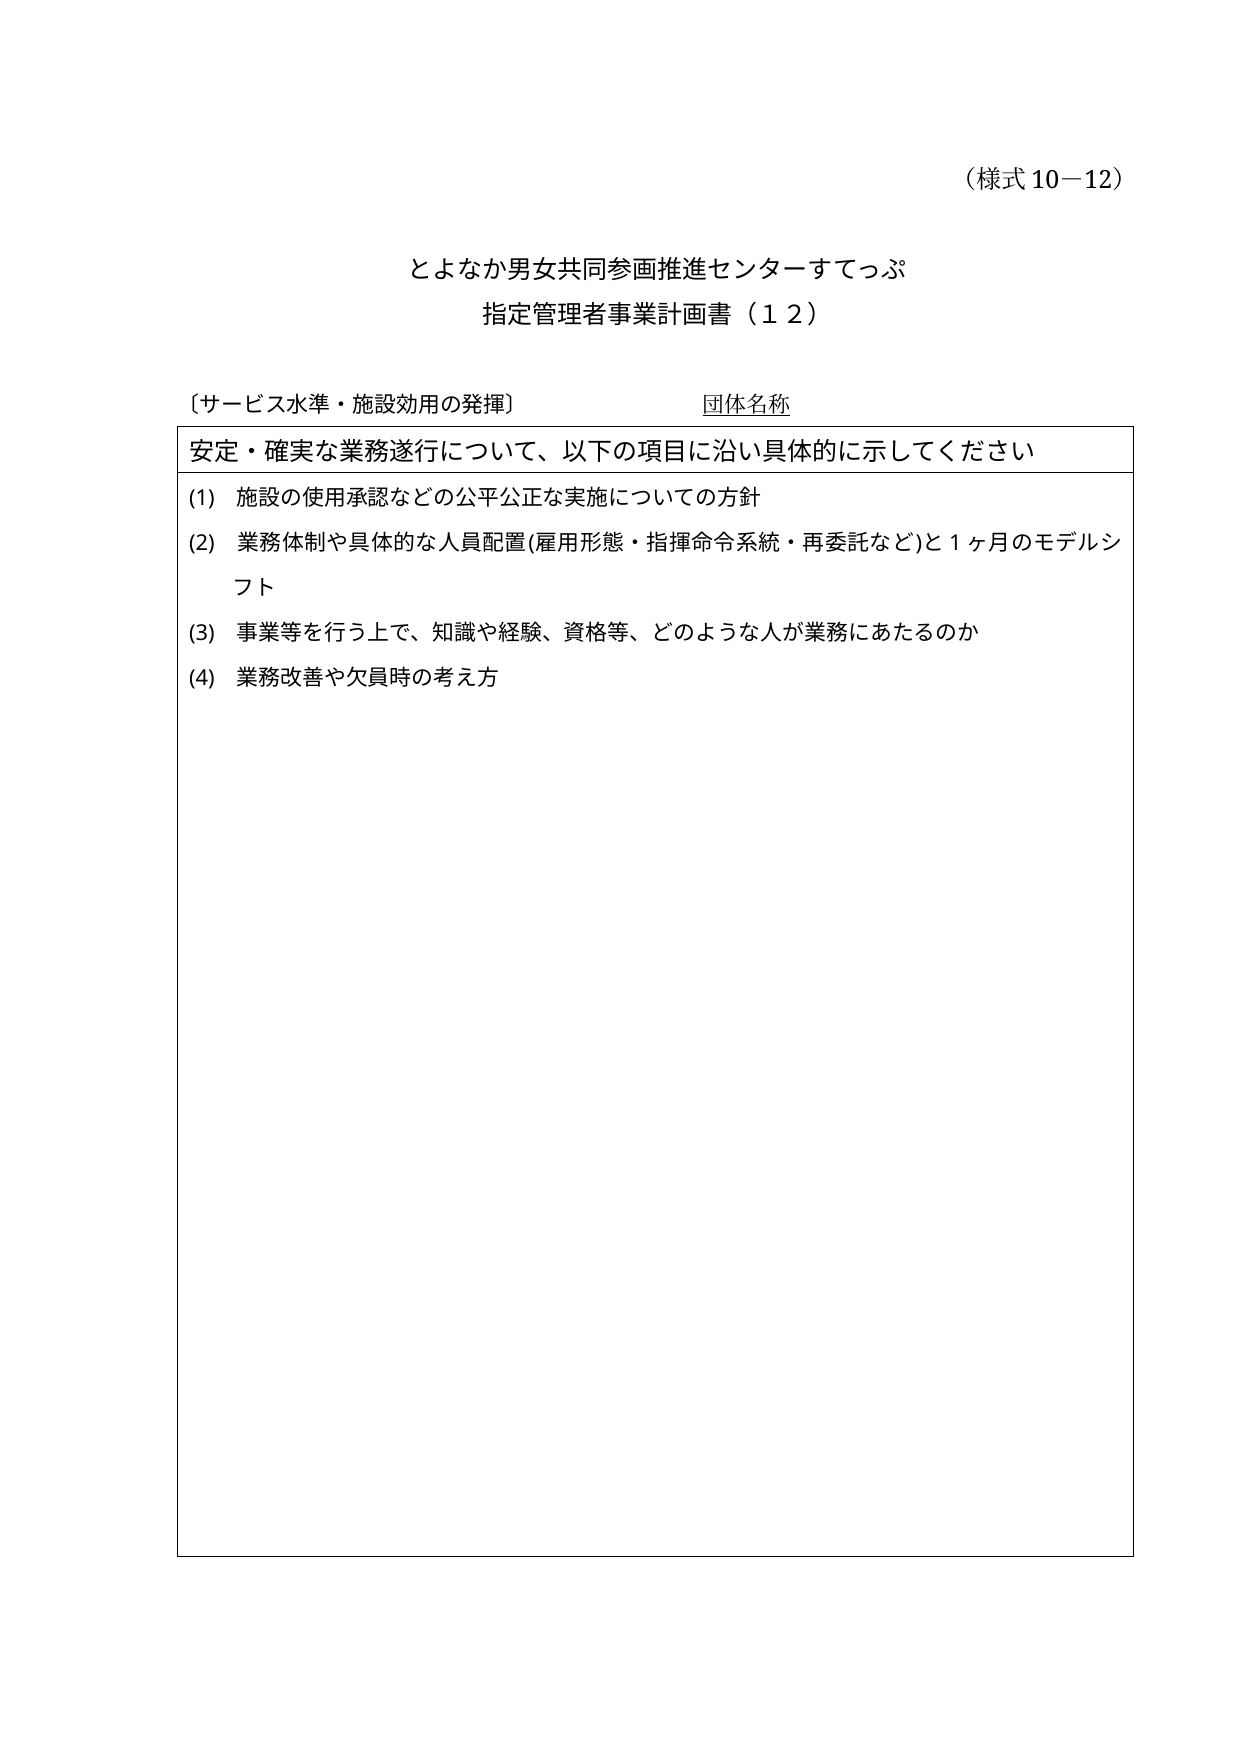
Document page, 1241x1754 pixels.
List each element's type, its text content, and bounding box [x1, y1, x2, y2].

text （様式10－12） [177, 155, 1137, 200]
text とよなか男女共同参画推進センターすてっぷ [177, 246, 1137, 291]
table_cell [178, 473, 1133, 1556]
table_header 安定・確実な業務遂行について、以下の項目に沿い具体的に示してください [178, 427, 1133, 472]
text 〔サービス水準・施設効用の発揮〕 団体名称 [177, 381, 1137, 426]
text 指定管理者事業計画書（１２） [177, 291, 1137, 336]
